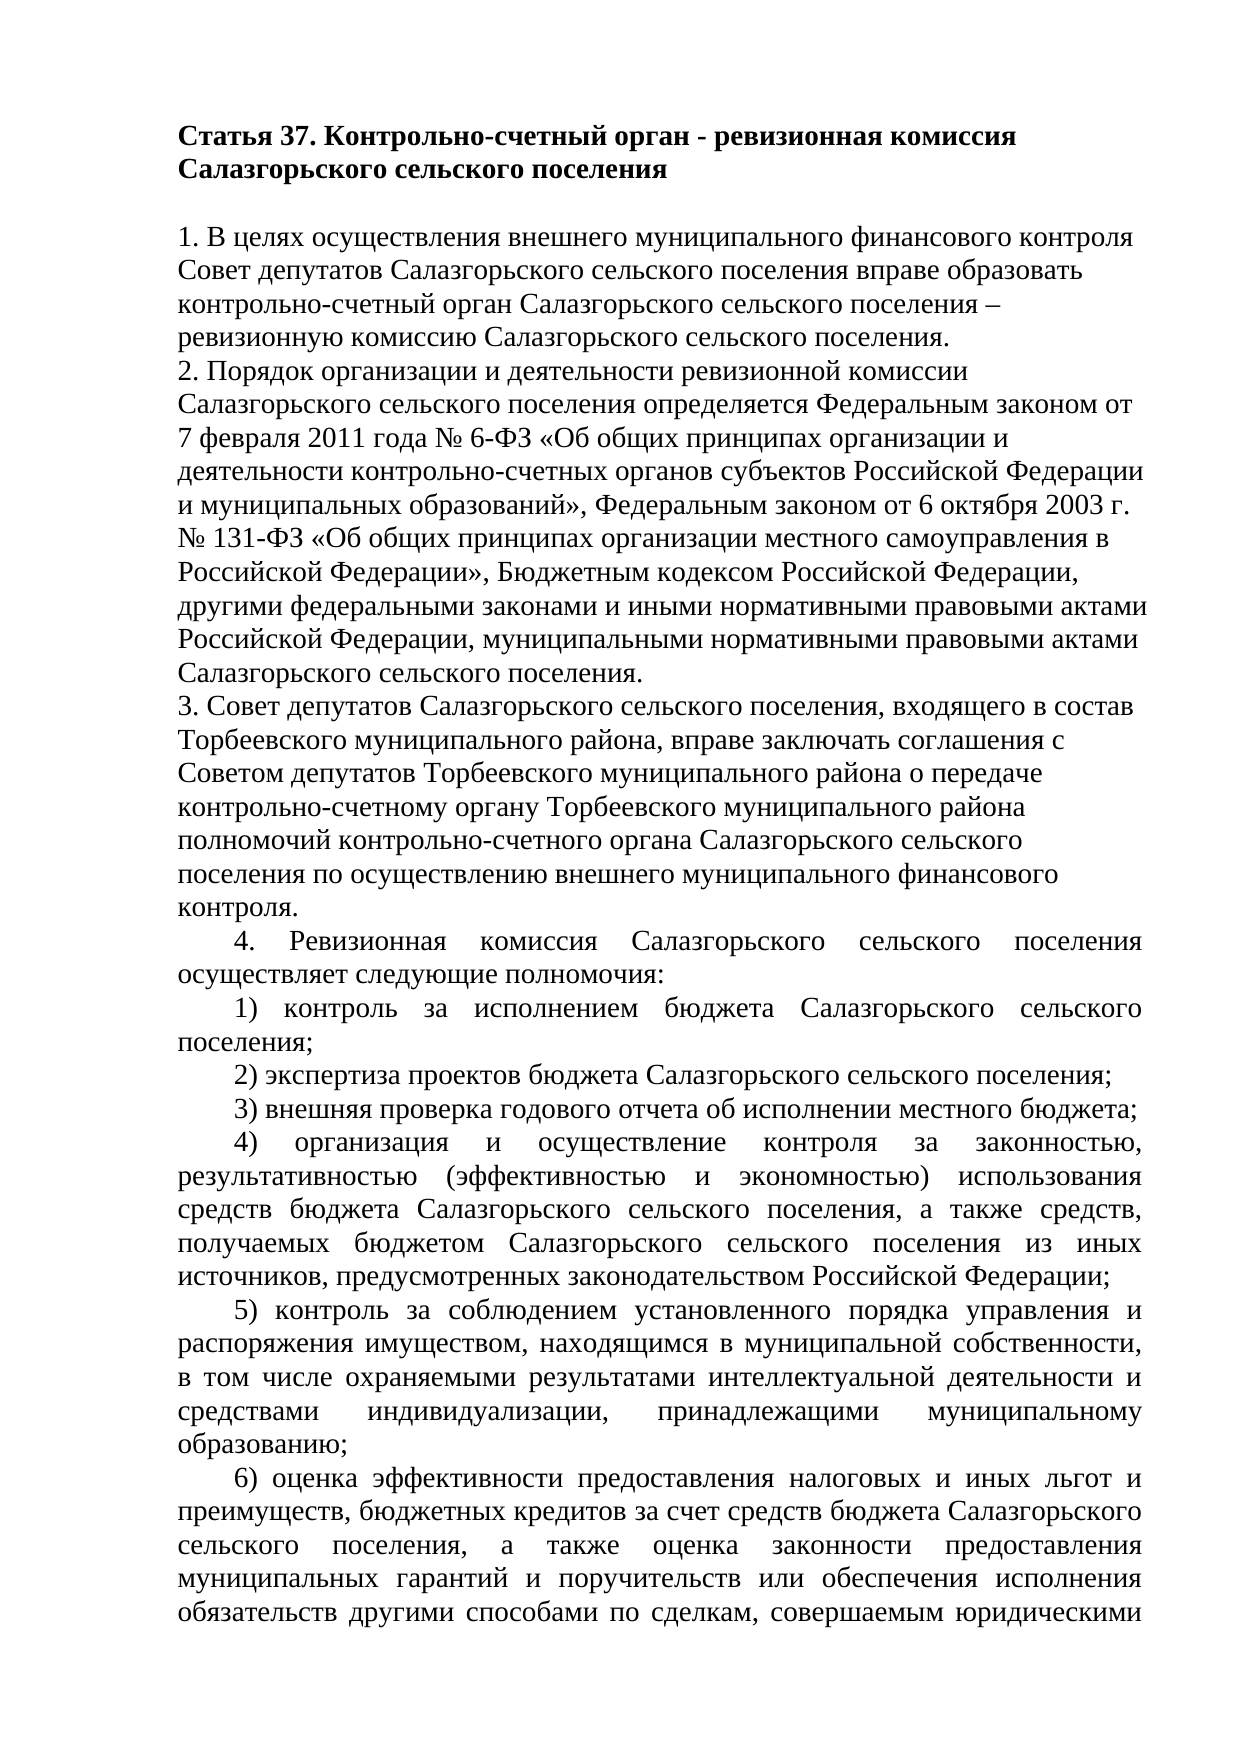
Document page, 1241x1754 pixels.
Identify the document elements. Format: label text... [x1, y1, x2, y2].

text 2) экспертиза проектов бюджета Салазгорьского сельского поселения; [177, 1057, 1143, 1091]
text 3) внешняя проверка годового отчета об исполнении местного бюджета; [177, 1091, 1143, 1124]
text 5) контроль за соблюдением установленного порядка управления и распоряжения имуществом, находящимся в муниципальной собственности, в том числе охраняемыми результатами интеллектуальной деятельности и средствами индивидуализации, принадлежащими муниципальному образованию; [177, 1292, 1143, 1460]
text 1. В целях осуществления внешнего муниципального финансового контроля Совет депутатов Салазгорьского сельского поселения вправе образовать контрольно-счетный орган Салазгорьского сельского поселения – ревизионную комиссию Салазгорьского сельского поселения. [177, 219, 1152, 353]
text Статья 37. Контрольно-счетный орган - ревизионная комиссия Салазгорьского сельского поселения [177, 118, 1152, 185]
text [177, 1460, 1143, 1627]
text 4. Ревизионная комиссия Салазгорьского сельского поселения осуществляет следующие полномочия: [177, 923, 1143, 990]
text 4) организация и осуществление контроля за законностью, результативностью (эффективностью и экономностью) использования средств бюджета Салазгорьского сельского поселения, а также средств, получаемых бюджетом Салазгорьского сельского поселения из иных источников, предусмотренных законодательством Российской Федерации; [177, 1124, 1143, 1292]
text 2. Порядок организации и деятельности ревизионной комиссии Салазгорьского сельского поселения определяется Федеральным законом от 7 февраля 2011 года № 6-ФЗ «Об общих принципах организации и деятельности контрольно-счетных органов субъектов Российской Федерации и муниципальных образований», Федеральным законом от 6 октября 2003 г. № 131-ФЗ «Об общих принципах организации местного самоуправления в Российской Федерации», Бюджетным кодексом Российской Федерации, другими федеральными законами и иными нормативными правовыми актами Российской Федерации, муниципальными нормативными правовыми актами Салазгорьского сельского поселения. [177, 353, 1152, 688]
text 3. Совет депутатов Салазгорьского сельского поселения, входящего в состав Торбеевского муниципального района, вправе заключать соглашения с Советом депутатов Торбеевского муниципального района о передаче контрольно-счетному органу Торбеевского муниципального района полномочий контрольно-счетного органа Салазгорьского сельского поселения по осуществлению внешнего муниципального финансового контроля. [177, 688, 1152, 923]
text 1) контроль за исполнением бюджета Салазгорьского сельского поселения; [177, 990, 1143, 1057]
